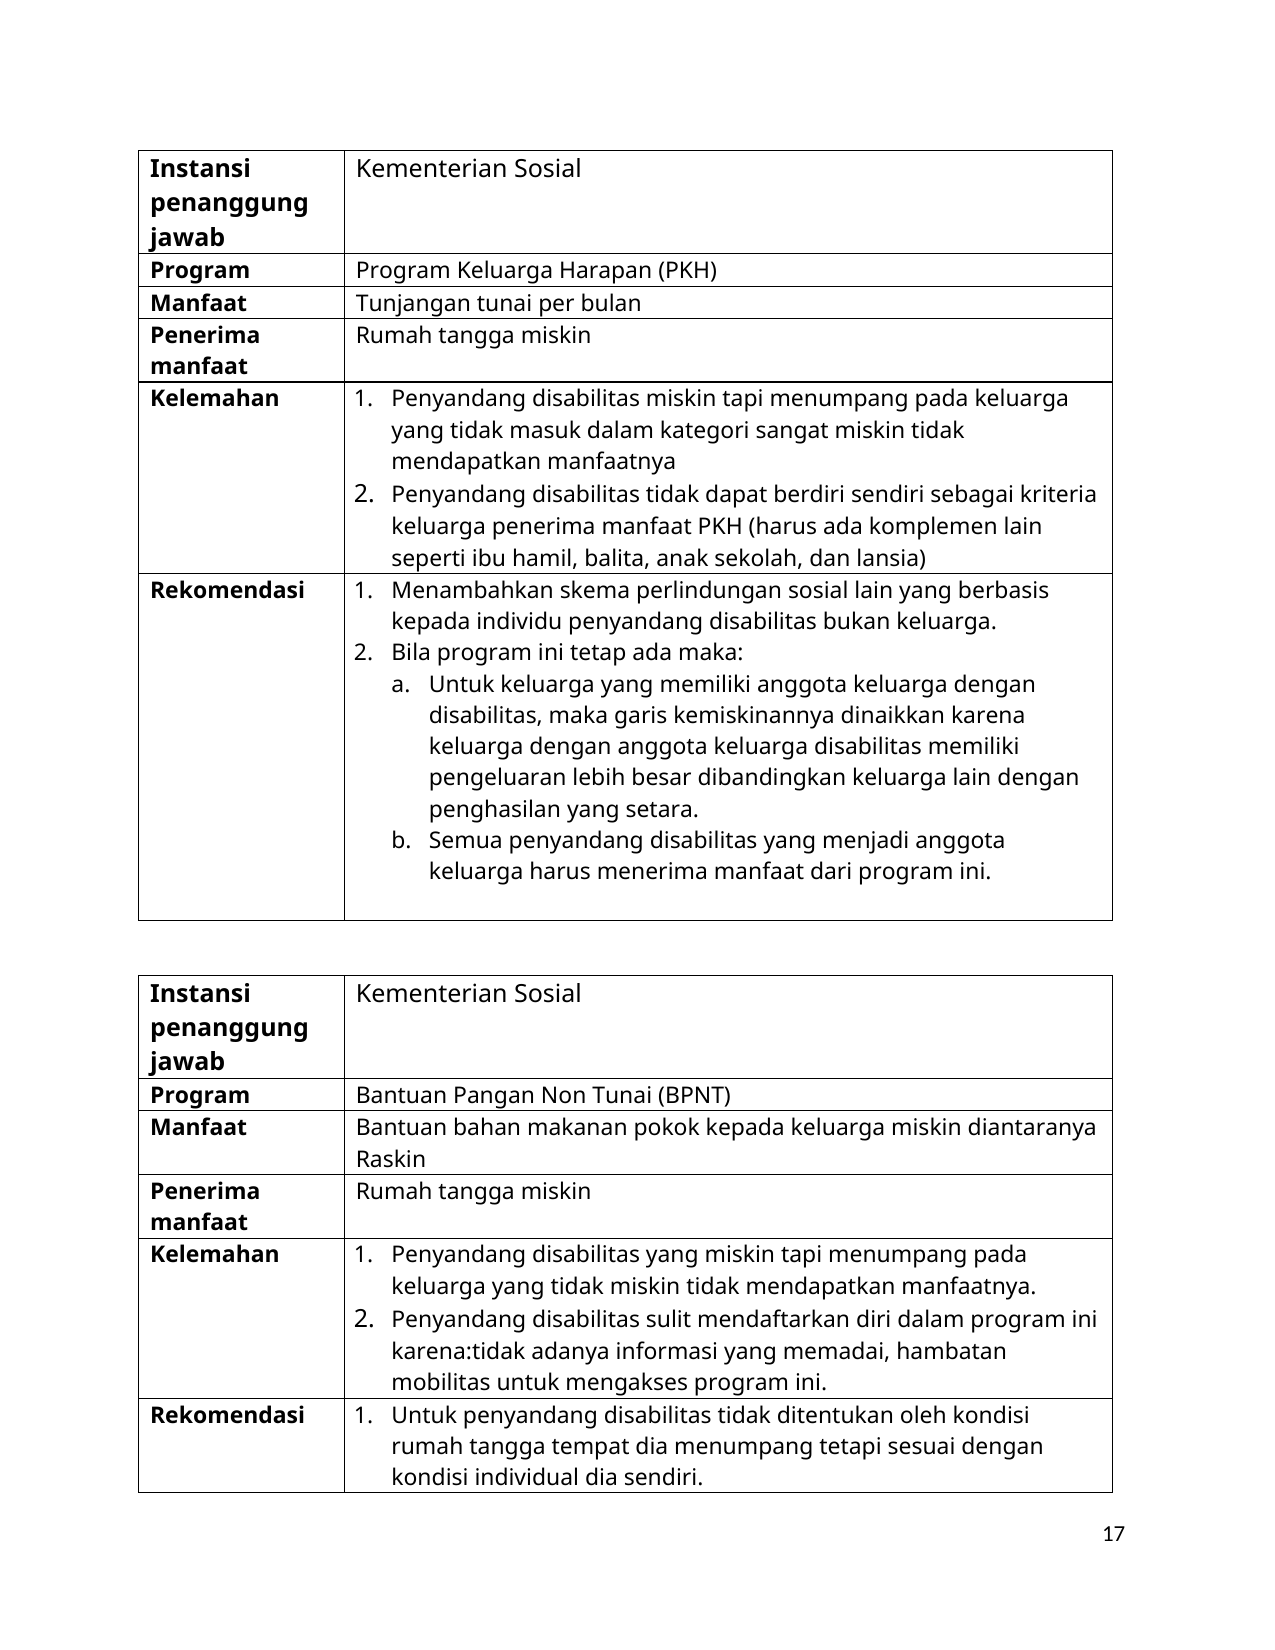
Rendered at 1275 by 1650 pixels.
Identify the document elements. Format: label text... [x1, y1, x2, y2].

table_cell Rekomendasi [139, 574, 344, 920]
table_cell Program [139, 254, 344, 286]
table_cell Kelemahan [139, 1239, 344, 1397]
table_cell Rumah tangga miskin [345, 1175, 1112, 1237]
table_header Kementerian Sosial [345, 151, 1112, 253]
table_cell Penerima manfaat [139, 1175, 344, 1237]
table_cell Rumah tangga miskin [345, 319, 1112, 381]
table_cell Penerima manfaat [139, 319, 344, 381]
table_cell Tunjangan tunai per bulan [345, 287, 1112, 318]
table_cell Manfaat [139, 1111, 344, 1174]
table_cell Program [139, 1079, 344, 1110]
table_cell Rekomendasi [139, 1399, 344, 1492]
table_cell Manfaat [139, 287, 344, 318]
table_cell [345, 1399, 1112, 1492]
table_header Instansi penanggung jawab [139, 151, 344, 253]
table_cell Kelemahan [139, 383, 344, 573]
table_cell Bantuan Pangan Non Tunai (BPNT) [345, 1079, 1112, 1110]
table_cell Penyandang disabilitas yang miskin tapi menumpang pada keluarga yang tidak miskin tidak mendapatkan manfaatnya. Penyandang disabilitas sulit mendaftarkan diri dalam program ini karena:tidak adanya informasi yang memadai, hambatan mobilitas untuk mengakses program ini. [345, 1239, 1112, 1397]
table_cell Penyandang disabilitas miskin tapi menumpang pada keluarga yang tidak masuk dalam kategori sangat miskin tidak mendapatkan manfaatnya Penyandang disabilitas tidak dapat berdiri sendiri sebagai kriteria keluarga penerima manfaat PKH (harus ada komplemen lain seperti ibu hamil, balita, anak sekolah, dan lansia) [345, 383, 1112, 573]
table_header Instansi penanggung jawab [139, 976, 344, 1078]
table_cell Program Keluarga Harapan (PKH) [345, 254, 1112, 286]
table_cell Menambahkan skema perlindungan sosial lain yang berbasis kepada individu penyandang disabilitas bukan keluarga. Bila program ini tetap ada maka: Untuk keluarga yang memiliki anggota keluarga dengan disabilitas, maka garis kemiskinannya dinaikkan karena keluarga dengan anggota keluarga disabilitas memiliki pengeluaran lebih besar dibandingkan keluarga lain dengan penghasilan yang setara. Semua penyandang disabilitas yang menjadi anggota keluarga harus menerima manfaat dari program ini. [345, 574, 1112, 920]
table_header Kementerian Sosial [345, 976, 1112, 1078]
table_cell Bantuan bahan makanan pokok kepada keluarga miskin diantaranya Raskin [345, 1111, 1112, 1174]
